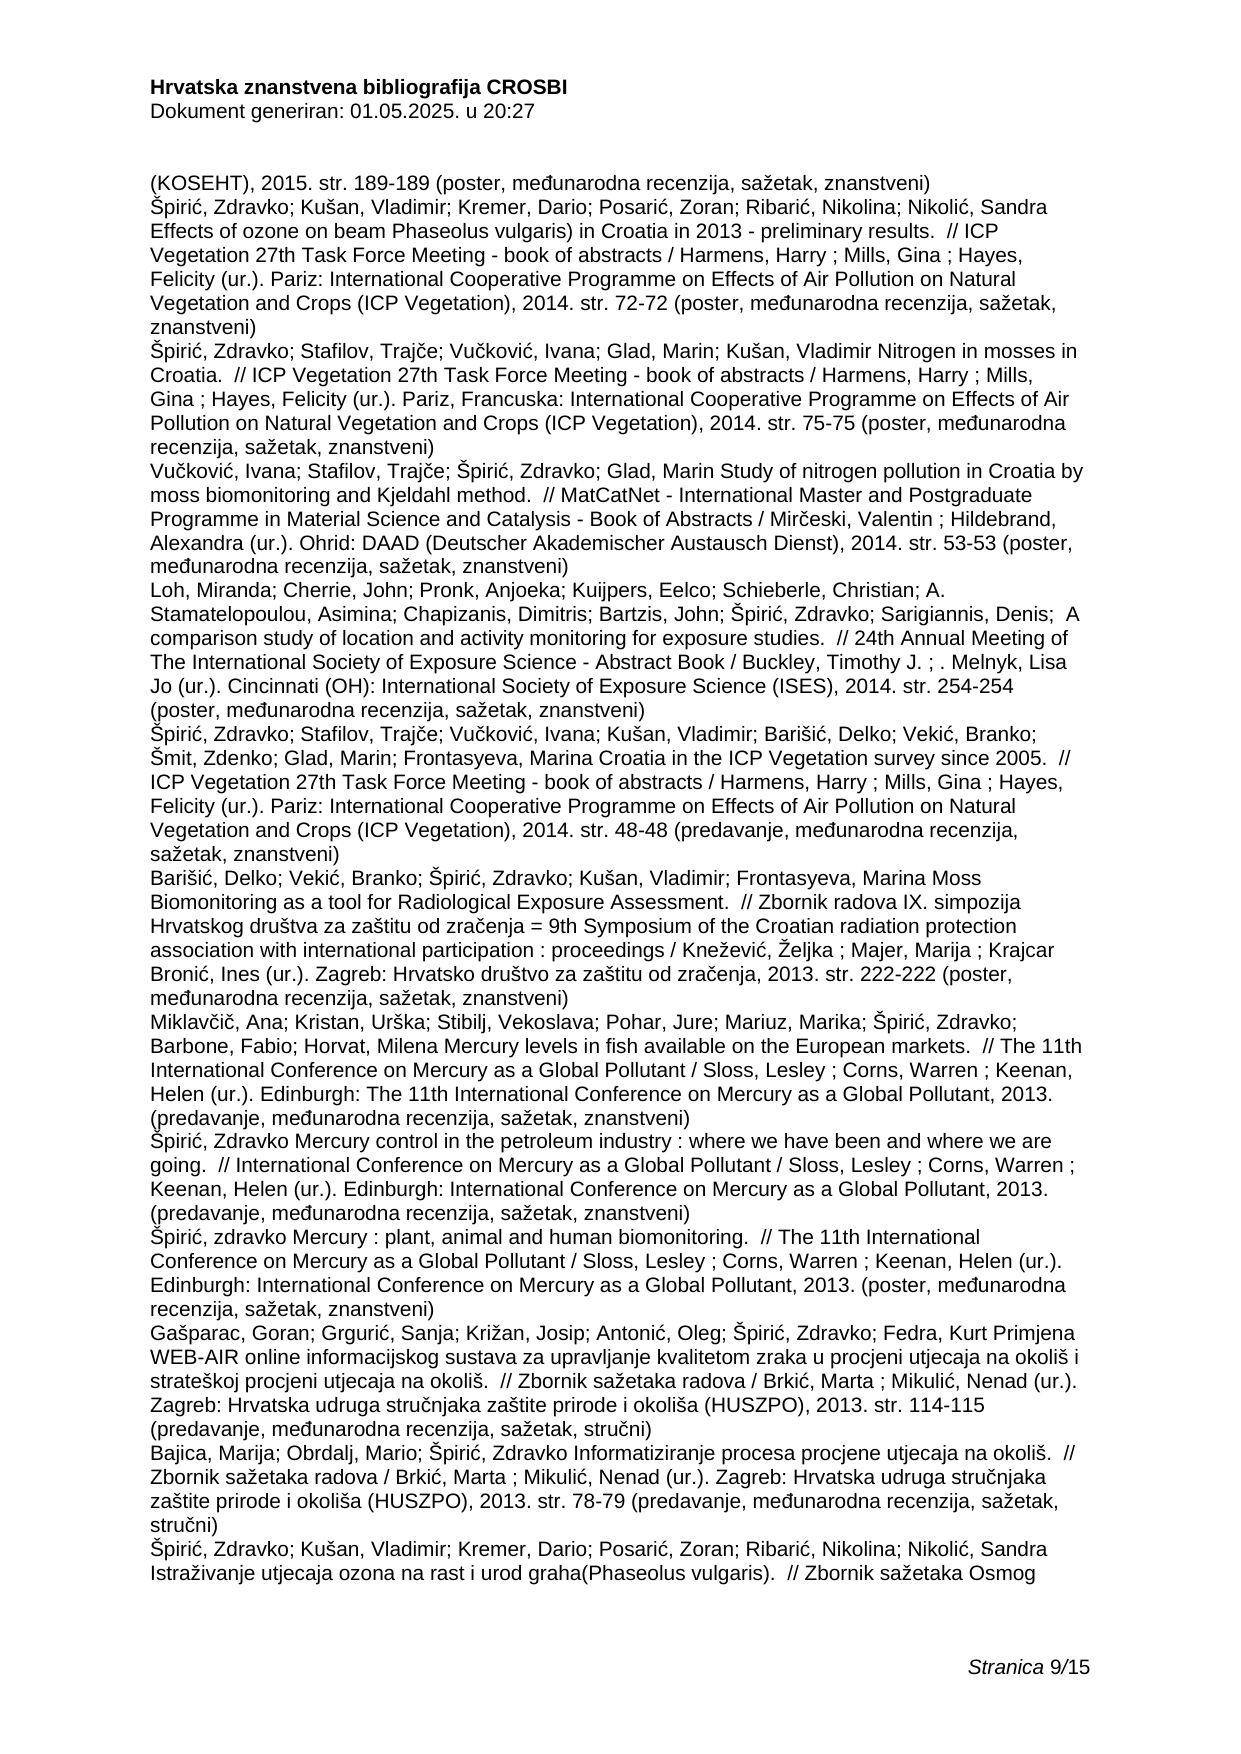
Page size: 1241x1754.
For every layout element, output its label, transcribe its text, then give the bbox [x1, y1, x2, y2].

text Vučković, Ivana; Stafilov, Trajče; Špirić, Zdravko; Glad, Marin [150, 458, 1090, 578]
text Loh, Miranda; Cherrie, John; Pronk, Anjoeka; Kuijpers, Eelco; Schieberle, Christian; A. Stamatelopoulou, Asimina; Chapizanis, Dimitris; Bartzis, John; Špirić, Zdravko; Sarigiannis, Denis; [150, 578, 1090, 722]
text Bajica, Marija; Obrdalj, Mario; Špirić, Zdravko [150, 1441, 1090, 1537]
text Barišić, Delko; Vekić, Branko; Špirić, Zdravko; Kušan, Vladimir; Frontasyeva, Marina [150, 866, 1090, 1009]
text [150, 171, 1090, 195]
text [150, 1537, 1090, 1584]
text Špirić, Zdravko; Stafilov, Trajče; Vučković, Ivana; Glad, Marin; Kušan, Vladimir [150, 339, 1090, 458]
text Špirić, Zdravko; Stafilov, Trajče; Vučković, Ivana; Kušan, Vladimir; Barišić, Delko; Vekić, Branko; Šmit, Zdenko; Glad, Marin; Frontasyeva, Marina [150, 722, 1090, 866]
text Gašparac, Goran; Grgurić, Sanja; Križan, Josip; Antonić, Oleg; Špirić, Zdravko; Fedra, Kurt [150, 1321, 1090, 1441]
text Špirić, Zdravko; Kušan, Vladimir; Kremer, Dario; Posarić, Zoran; Ribarić, Nikolina; Nikolić, Sandra [150, 195, 1090, 339]
text Miklavčič, Ana; Kristan, Urška; Stibilj, Vekoslava; Pohar, Jure; Mariuz, Marika; Špirić, Zdravko; Barbone, Fabio; Horvat, Milena [150, 1009, 1090, 1129]
text Špirić, zdravko [150, 1225, 1090, 1321]
text Špirić, Zdravko [150, 1129, 1090, 1225]
